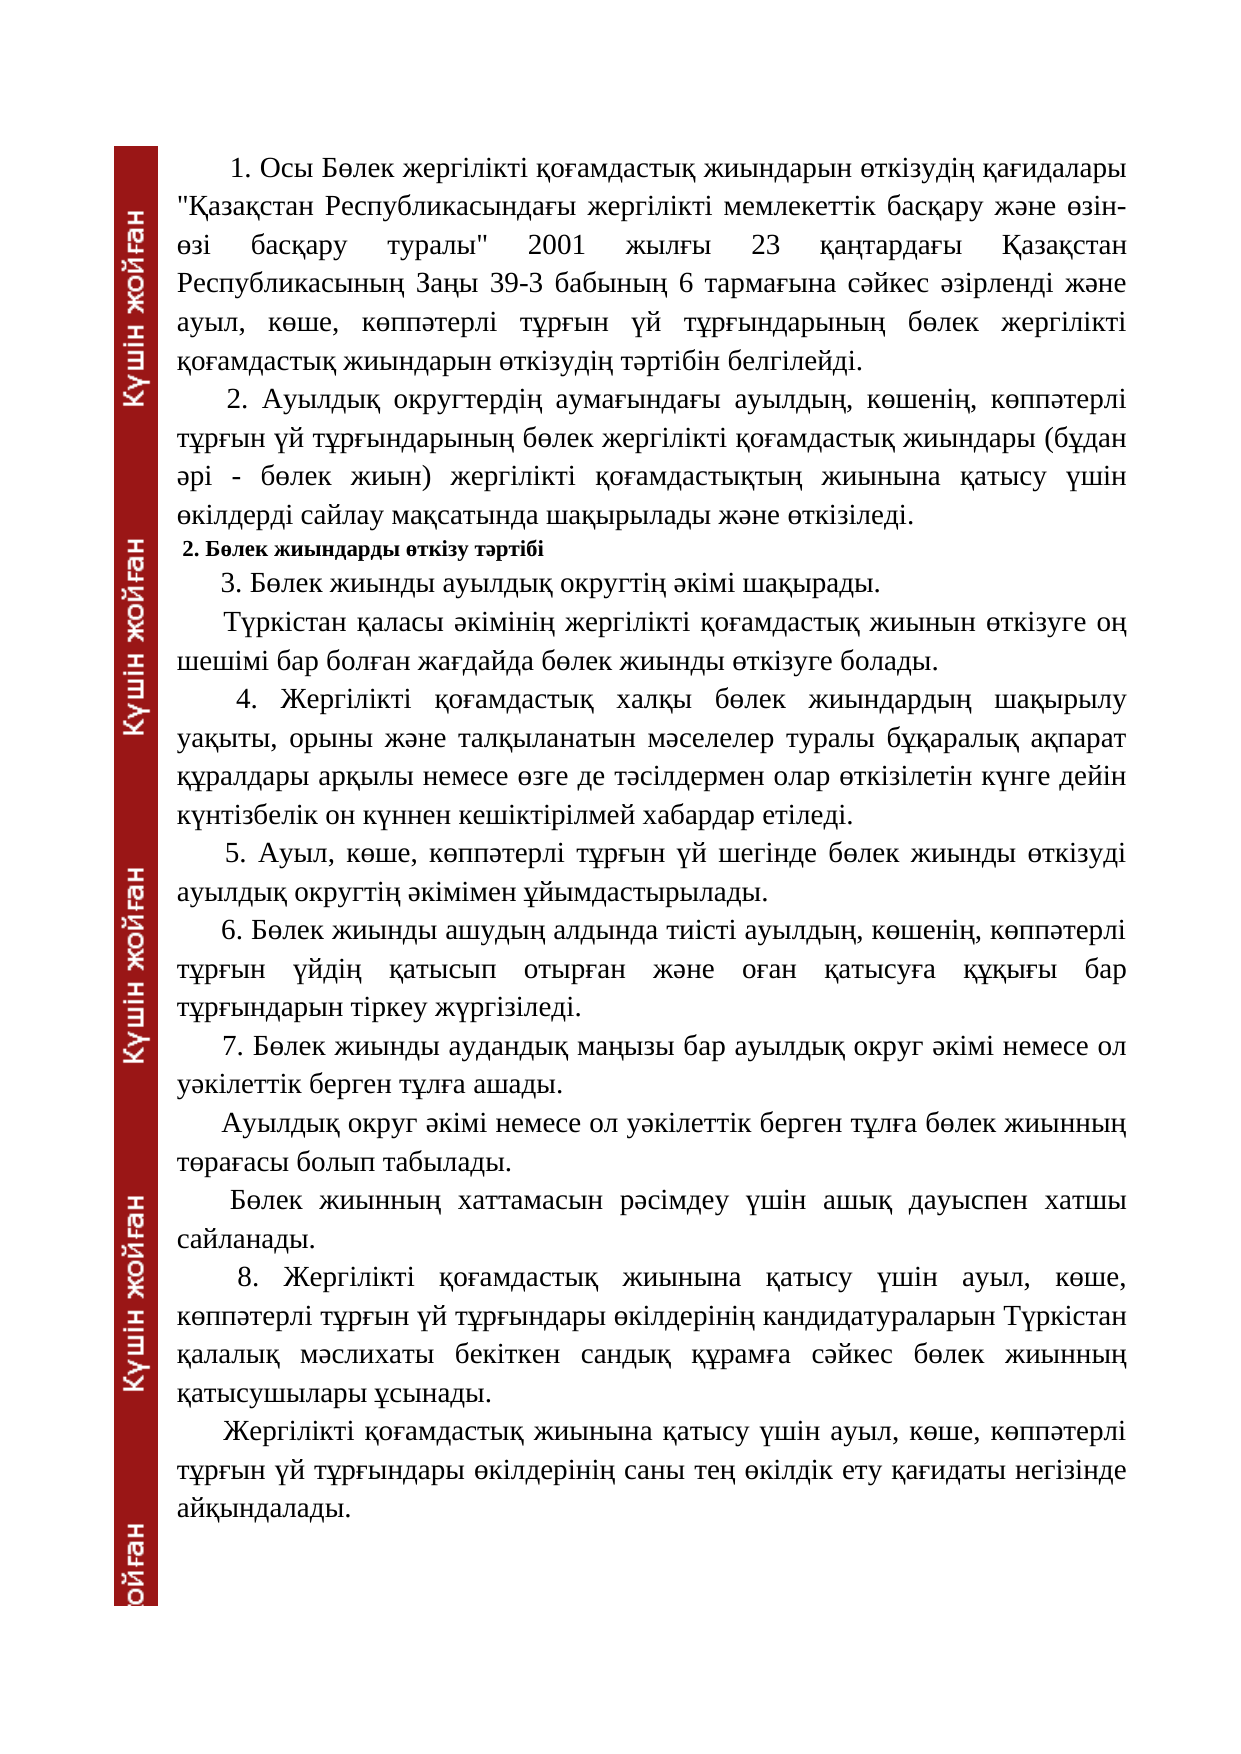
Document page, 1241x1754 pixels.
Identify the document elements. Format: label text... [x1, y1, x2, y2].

picture [114, 1100, 158, 1105]
picture [114, 530, 158, 535]
picture [114, 1524, 158, 1606]
text 3. Бөлек жиынды ауылдық округтің әкімі шақырады. [112, 566, 1128, 599]
picture [114, 599, 158, 604]
text Түркістан қаласы әкімінің жергілікті қоғамдастық жиынын өткізуге оң шешімі бар болған жағдайда бөлек жиынды өткізуге болады. [112, 604, 1128, 676]
text Жергілікті қоғамдастық жиынына қатысу үшін ауыл, көше, көппәтерлі тұрғын үй тұрғындары өкілдерінің саны тең өкілдік ету қағидаты негізінде айқындалады. [112, 1413, 1128, 1524]
picture [114, 562, 158, 566]
picture [114, 1408, 158, 1413]
text 4. Жергілікті қоғамдастық халқы бөлек жиындардың шақырылу уақыты, орыны және талқыланатын мәселелер туралы бұқаралық ақпарат құралдары арқылы немесе өзге де тәсілдермен олар өткізілетін күнге дейін күнтізбелік он күннен кешіктірілмей хабардар етіледі. [112, 681, 1128, 830]
text 2. Бөлек жиындарды өткізу тәртібі [112, 535, 1128, 562]
text Ауылдық округ әкімі немесе ол уәкілеттік берген тұлға бөлек жиынның төрағасы болып табылады. [112, 1105, 1128, 1177]
text 1. Осы Бөлек жергілікті қоғамдастық жиындарын өткізудің қағидалары "Қазақстан Республикасындағы жергілікті мемлекеттік басқару және өзін-өзі басқару туралы" 2001 жылғы 23 қаңтардағы Қазақстан Республикасының Заңы 39-3 бабының 6 тармағына сәйкес әзірленді және ауыл, көше, көппәтерлі тұрғын үй тұрғындарының бөлек жергілікті қоғамдастық жиындарын өткізудің тәртібін белгілейді. [112, 150, 1128, 376]
text 8. Жергілікті қоғамдастық жиынына қатысу үшін ауыл, көше, көппәтерлі тұрғын үй тұрғындары өкілдерінің кандидатураларын Түркістан қалалық мәслихаты бекіткен сандық құрамға сәйкес бөлек жиынның қатысушылары ұсынады. [112, 1259, 1128, 1408]
text 7. Бөлек жиынды аудандық маңызы бар ауылдық округ әкімі немесе ол уәкілеттік берген тұлға ашады. [112, 1028, 1128, 1100]
picture [114, 830, 158, 835]
picture [114, 676, 158, 681]
text Бөлек жиынның хаттамасын рәсімдеу үшін ашық дауыспен хатшы сайланады. [112, 1182, 1128, 1254]
picture [114, 376, 158, 381]
picture [114, 1254, 158, 1259]
text 2. Ауылдық округтердің аумағындағы ауылдың, көшенің, көппәтерлі тұрғын үй тұрғындарының бөлек жергілікті қоғамдастық жиындары (бұдан әрі - бөлек жиын) жергілікті қоғамдастықтың жиынына қатысу үшін өкілдерді сайлау мақсатында шақырылады және өткізіледі. [112, 381, 1128, 530]
picture [114, 1023, 158, 1028]
text 6. Бөлек жиынды ашудың алдында тиісті ауылдың, көшенің, көппәтерлі тұрғын үйдің қатысып отырған және оған қатысуға құқығы бар тұрғындарын тіркеу жүргізіледі. [112, 912, 1128, 1023]
text 5. Ауыл, көше, көппәтерлі тұрғын үй шегінде бөлек жиынды өткізуді ауылдық округтің әкімімен ұйымдастырылады. [112, 835, 1128, 907]
picture [114, 1177, 158, 1182]
picture [114, 907, 158, 912]
picture [114, 146, 158, 150]
